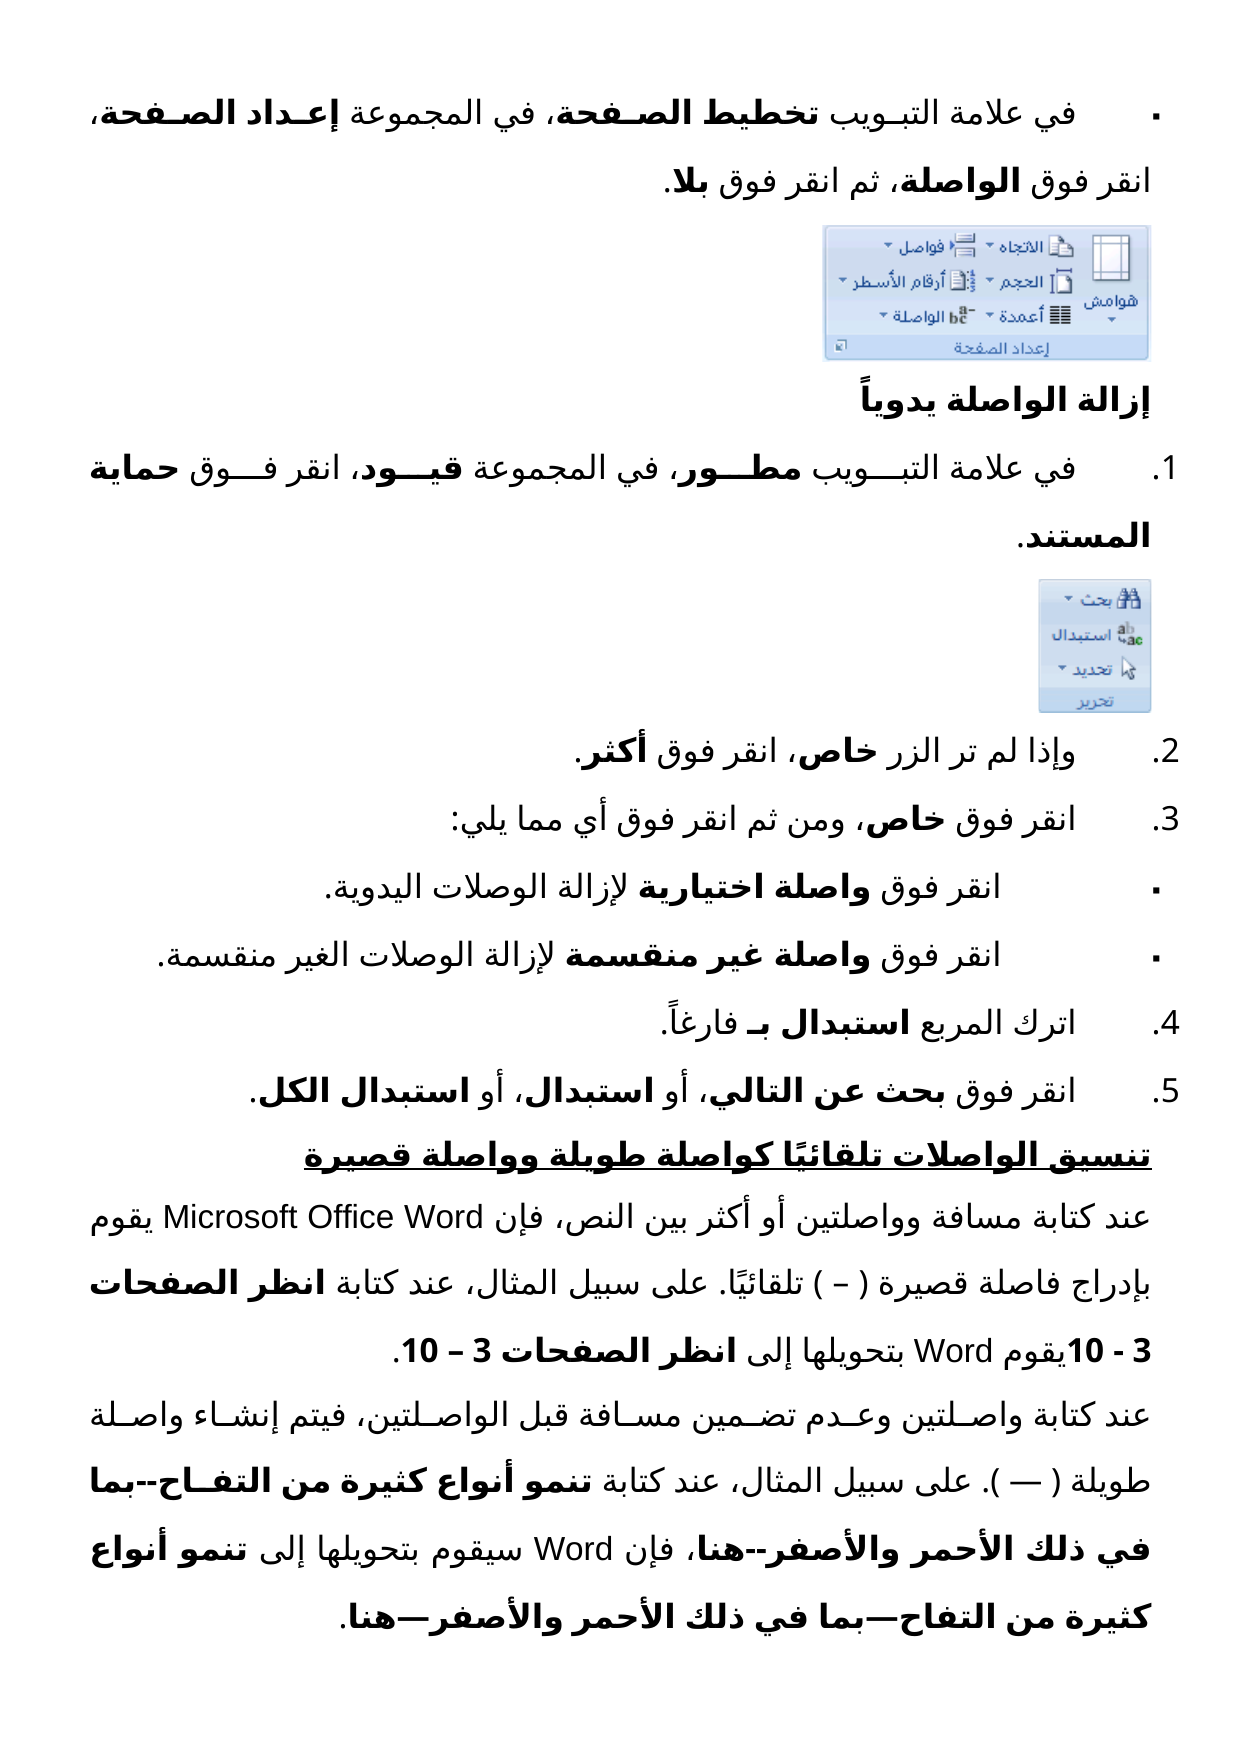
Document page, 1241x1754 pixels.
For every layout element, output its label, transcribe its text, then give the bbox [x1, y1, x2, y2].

list انقر فوق خاص، ومن ثم انقر فوق أي مما يلي: [89, 794, 1152, 840]
list اترك المربع استبدال بـ فارغاً. [89, 999, 1152, 1044]
list وإذا لم تر الزر خاص، انقر فوق أكثر. [89, 726, 1152, 772]
text إزالة الواصلة يدوياً [89, 375, 1152, 421]
text عند كتابة واصلتين وعدم تضمين مسافة قبل الواصلتين، فيتم إنشاء واصلة طويلة ( — ). على سبيل المثال، عند كتابة تنمو أنواع كثيرة من التفاح--بما في ذلك الأحمر والأصفر--هنا، فإن Word سيقوم بتحويلها إلى تنمو أنواع كثيرة من التفاح—بما في ذلك الأحمر والأصفر—هنا. [89, 1395, 1152, 1638]
list انقر فوق بحث عن التالي، أو استبدال، أو استبدال الكل. [89, 1067, 1152, 1112]
picture [822, 225, 1152, 362]
list انقر فوق واصلة اختيارية لإزالة الوصلات اليدوية. [89, 863, 1152, 908]
picture [1038, 579, 1152, 713]
list في علامة التبويب تخطيط الصفحة، في المجموعة إعداد الصفحة، انقر فوق الواصلة، ثم انقر فوق بلا. [89, 89, 1152, 202]
list في علامة التبويب مطور، في المجموعة قيود، انقر فوق حماية المستند. [89, 443, 1152, 557]
list انقر فوق واصلة غير منقسمة لإزالة الوصلات الغير منقسمة. [89, 931, 1152, 976]
text تنسيق الواصلات تلقائيًا كواصلة طويلة وواصلة قصيرة [89, 1135, 1152, 1174]
text عند كتابة مسافة وواصلتين أو أكثر بين النص، فإن Microsoft Office Word يقوم بإدراج فاصلة قصيرة ( – ) تلقائيًا. على سبيل المثال، عند كتابة انظر الصفحات 3 - 10يقوم Word بتحويلها إلى انظر الصفحات 3 – 10. [89, 1197, 1152, 1372]
